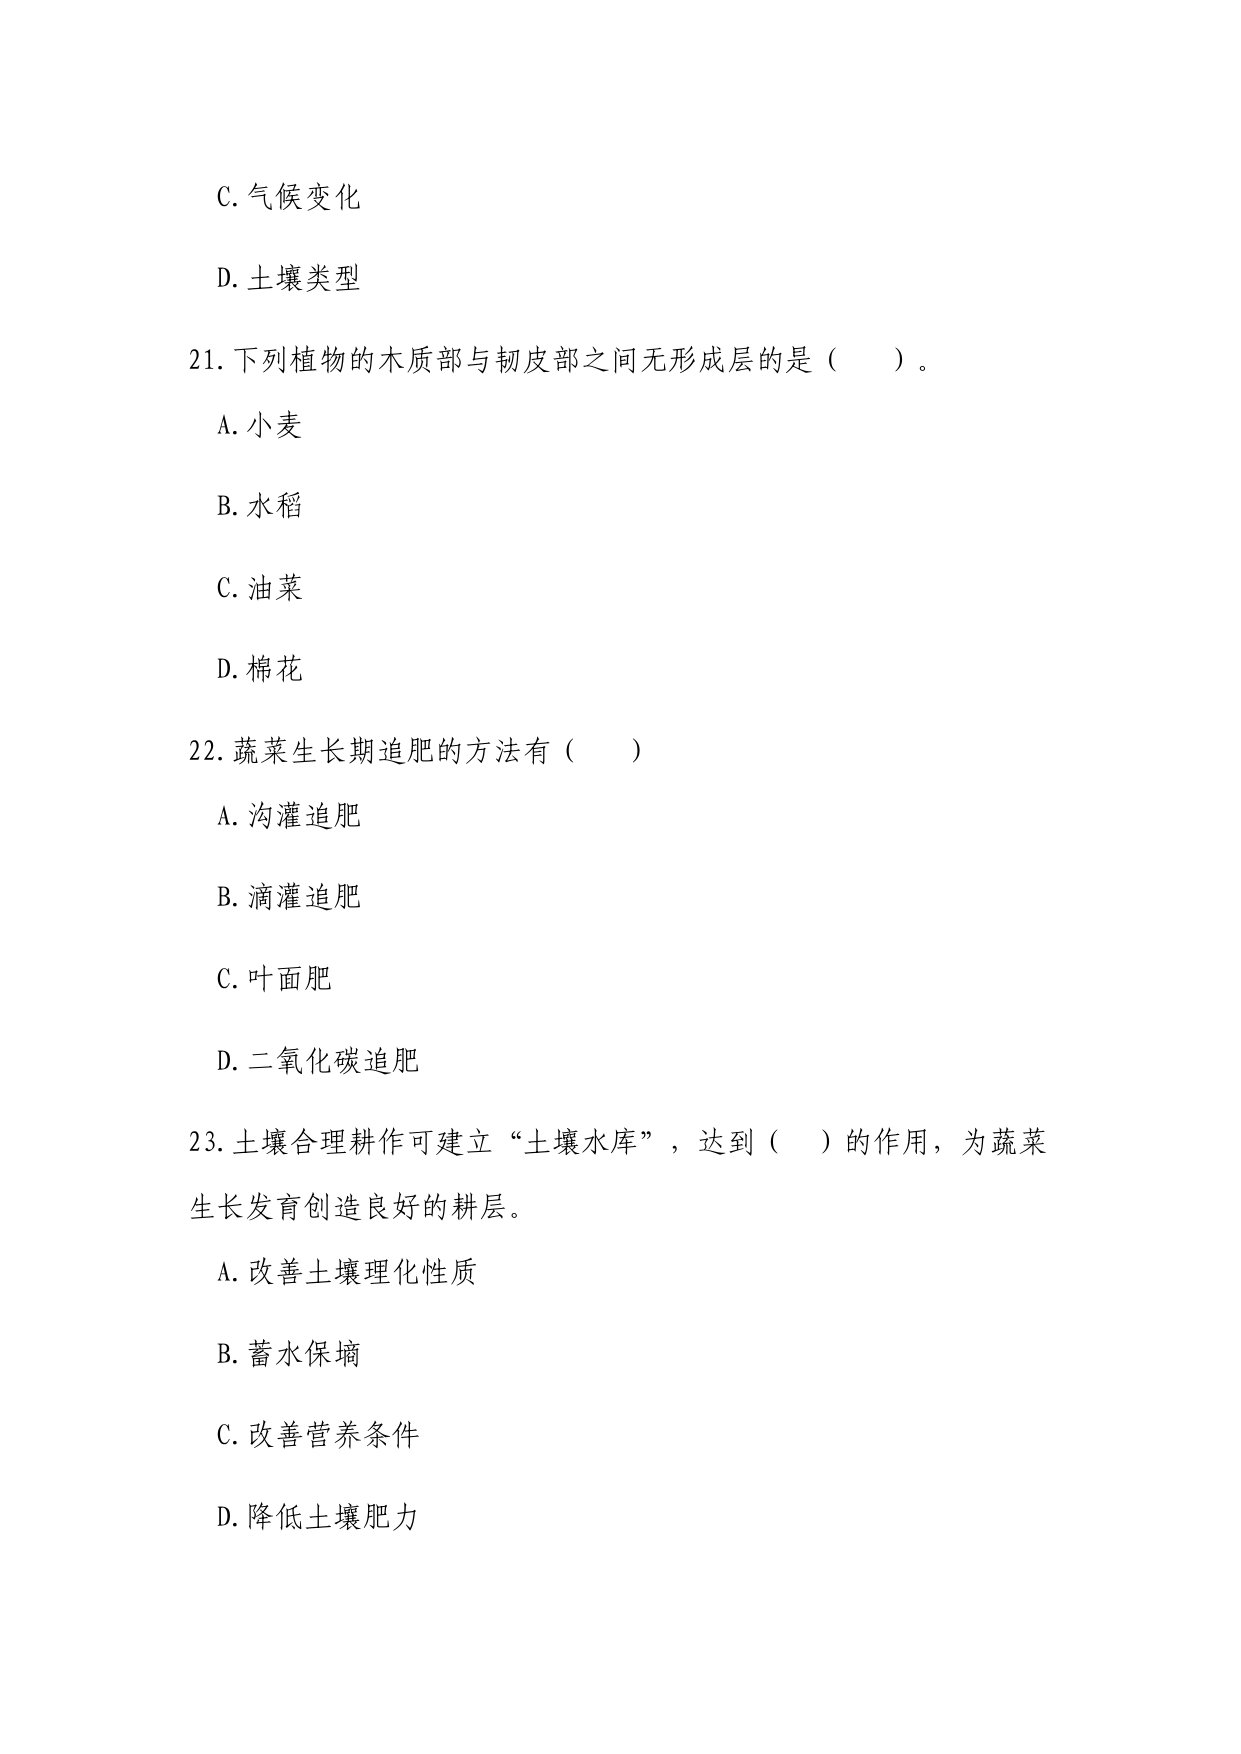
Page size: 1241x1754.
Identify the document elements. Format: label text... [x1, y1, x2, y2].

text A.沟灌追肥 [187, 781, 1053, 846]
text B.蓄水保墒 [187, 1319, 1053, 1384]
text B.水稻 [187, 472, 1053, 537]
text 23.土壤合理耕作可建立“土壤水库”，达到（ ）的作用，为蔬菜生长发育创造良好的耕层。 [187, 1108, 1053, 1238]
text A.小麦 [187, 390, 1053, 455]
text A.改善土壤理化性质 [187, 1238, 1053, 1303]
text D.棉花 [187, 635, 1053, 700]
text 22.蔬菜生长期追肥的方法有（ ） [187, 716, 1053, 781]
text C.油菜 [187, 553, 1053, 618]
text C.叶面肥 [187, 944, 1053, 1009]
text C.改善营养条件 [187, 1401, 1053, 1466]
text B.滴灌追肥 [187, 863, 1053, 928]
text 21.下列植物的木质部与韧皮部之间无形成层的是（ ）。 [187, 325, 1053, 390]
text D.降低土壤肥力 [187, 1482, 1053, 1547]
text D.二氧化碳追肥 [187, 1026, 1053, 1091]
text C.气候变化 [187, 162, 1053, 227]
text D.土壤类型 [187, 243, 1053, 308]
